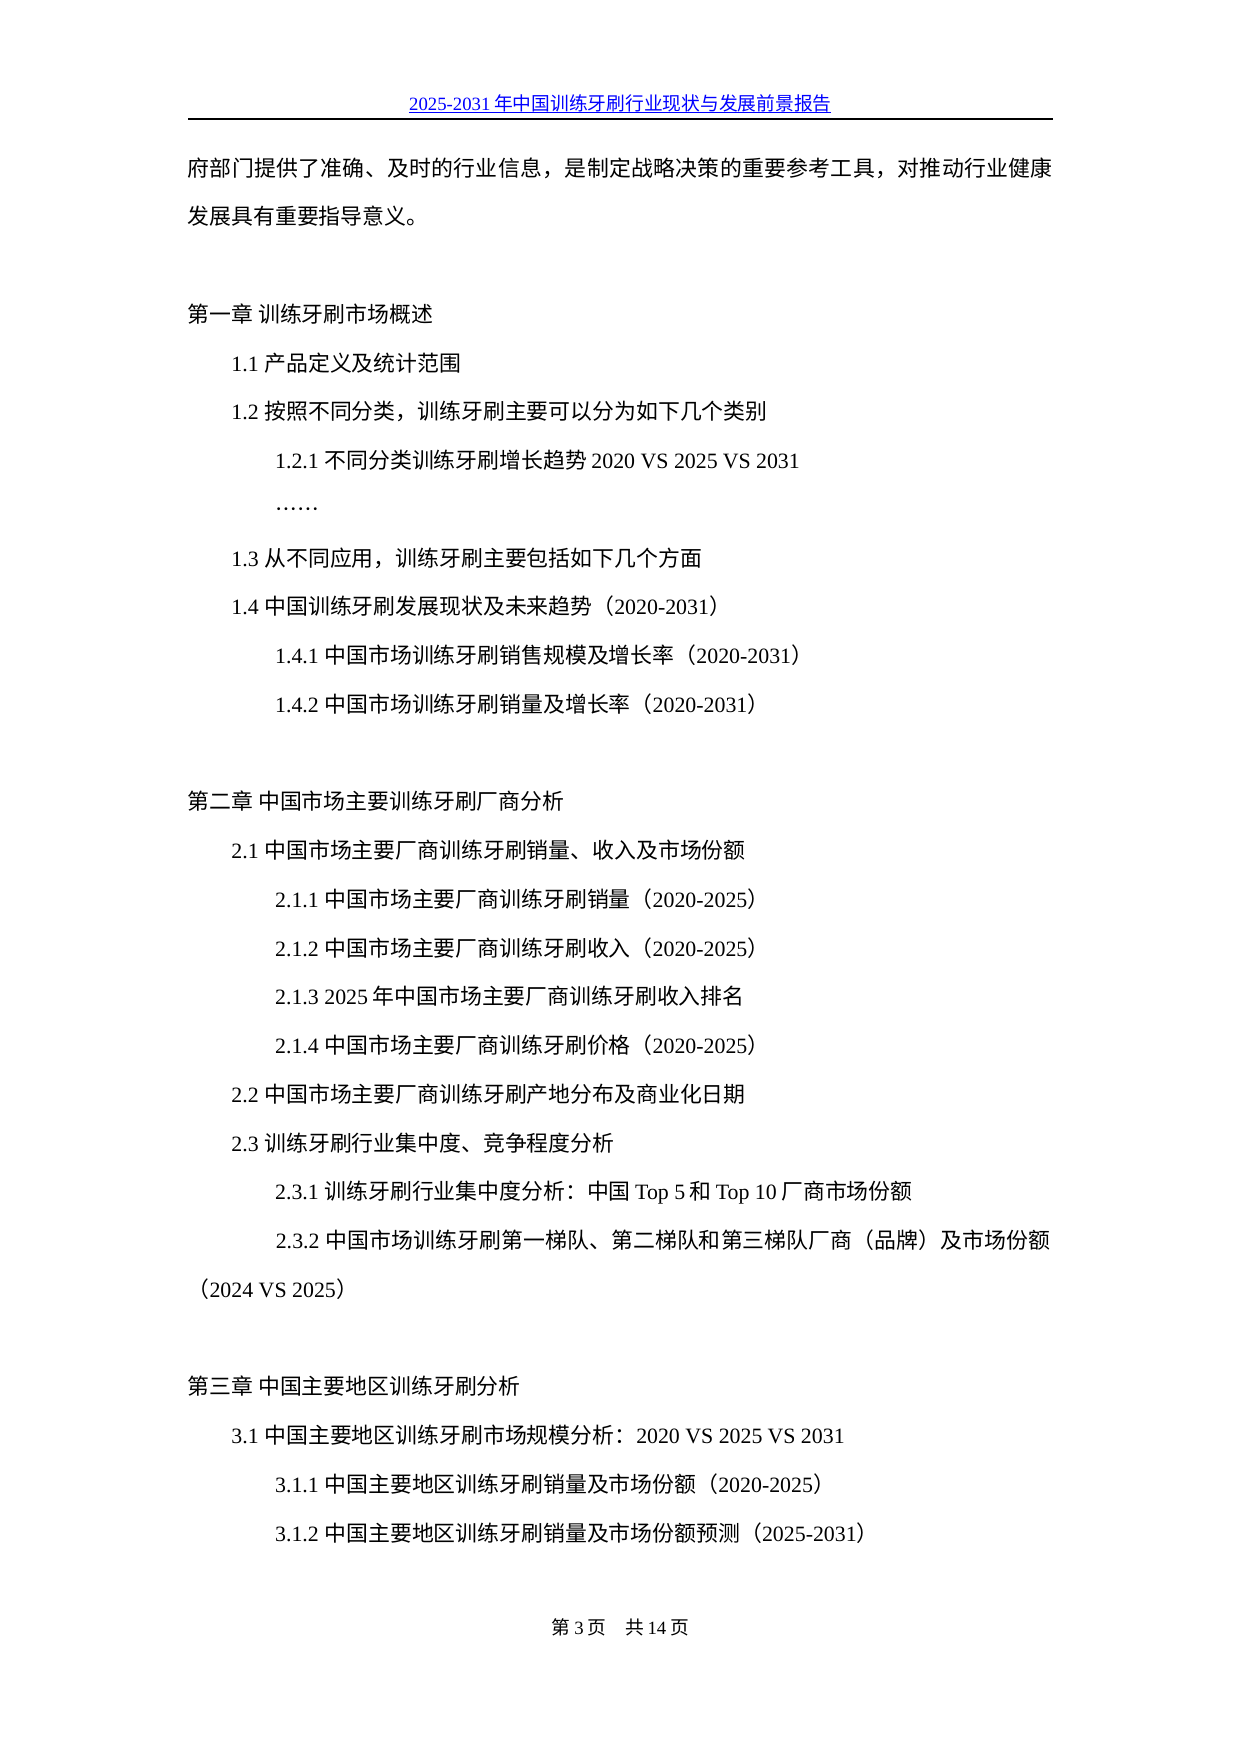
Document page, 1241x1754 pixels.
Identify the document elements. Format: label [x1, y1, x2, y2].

text [187, 150, 1053, 1548]
